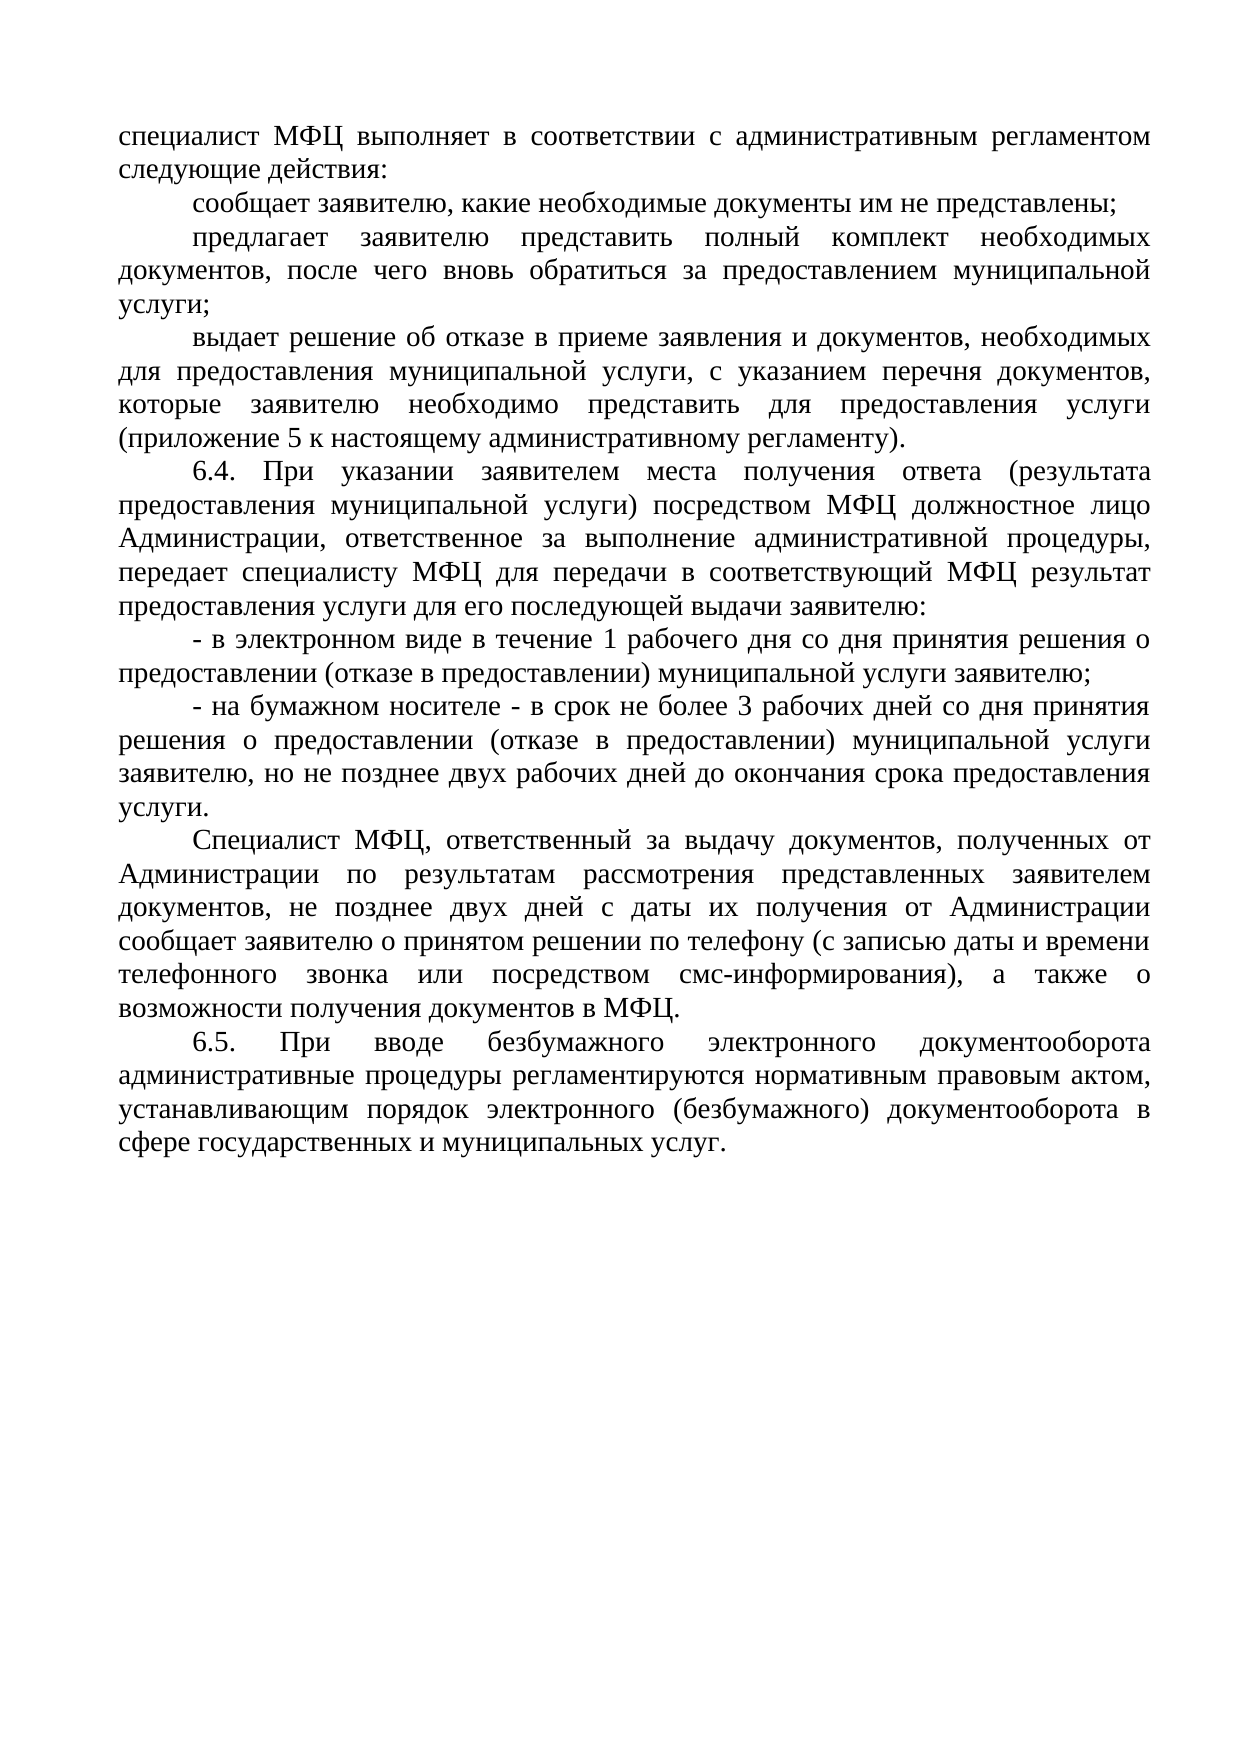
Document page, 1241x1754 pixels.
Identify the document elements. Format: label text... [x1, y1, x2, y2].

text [118, 118, 1152, 185]
text сообщает заявителю, какие необходимые документы им не представлены; [118, 185, 1152, 219]
text - в электронном виде в течение 1 рабочего дня со дня принятия решения о предоставлении (отказе в предоставлении) муниципальной услуги заявителю; [118, 621, 1152, 688]
text 6.4. При указании заявителем места получения ответа (результата предоставления муниципальной услуги) посредством МФЦ должностное лицо Администрации, ответственное за выполнение административной процедуры, передает специалисту МФЦ для передачи в соответствующий МФЦ результат предоставления услуги для его последующей выдачи заявителю: [118, 453, 1152, 621]
text 6.5. При вводе безбумажного электронного документооборота административные процедуры регламентируются нормативным правовым актом, устанавливающим порядок электронного (безбумажного) документооборота в сфере государственных и муниципальных услуг. [118, 1024, 1152, 1158]
text выдает решение об отказе в приеме заявления и документов, необходимых для предоставления муниципальной услуги, с указанием перечня документов, которые заявителю необходимо представить для предоставления услуги (приложение 5 к настоящему административному регламенту). [118, 319, 1152, 453]
text - на бумажном носителе - в срок не более 3 рабочих дней со дня принятия решения о предоставлении (отказе в предоставлении) муниципальной услуги заявителю, но не позднее двух рабочих дней до окончания срока предоставления услуги. [118, 688, 1152, 822]
text предлагает заявителю представить полный комплект необходимых документов, после чего вновь обратиться за предоставлением муниципальной услуги; [118, 219, 1152, 319]
text Специалист МФЦ, ответственный за выдачу документов, полученных от Администрации по результатам рассмотрения представленных заявителем документов, не позднее двух дней с даты их получения от Администрации сообщает заявителю о принятом решении по телефону (с записью даты и времени телефонного звонка или посредством смс-информирования), а также о возможности получения документов в МФЦ. [118, 822, 1152, 1024]
